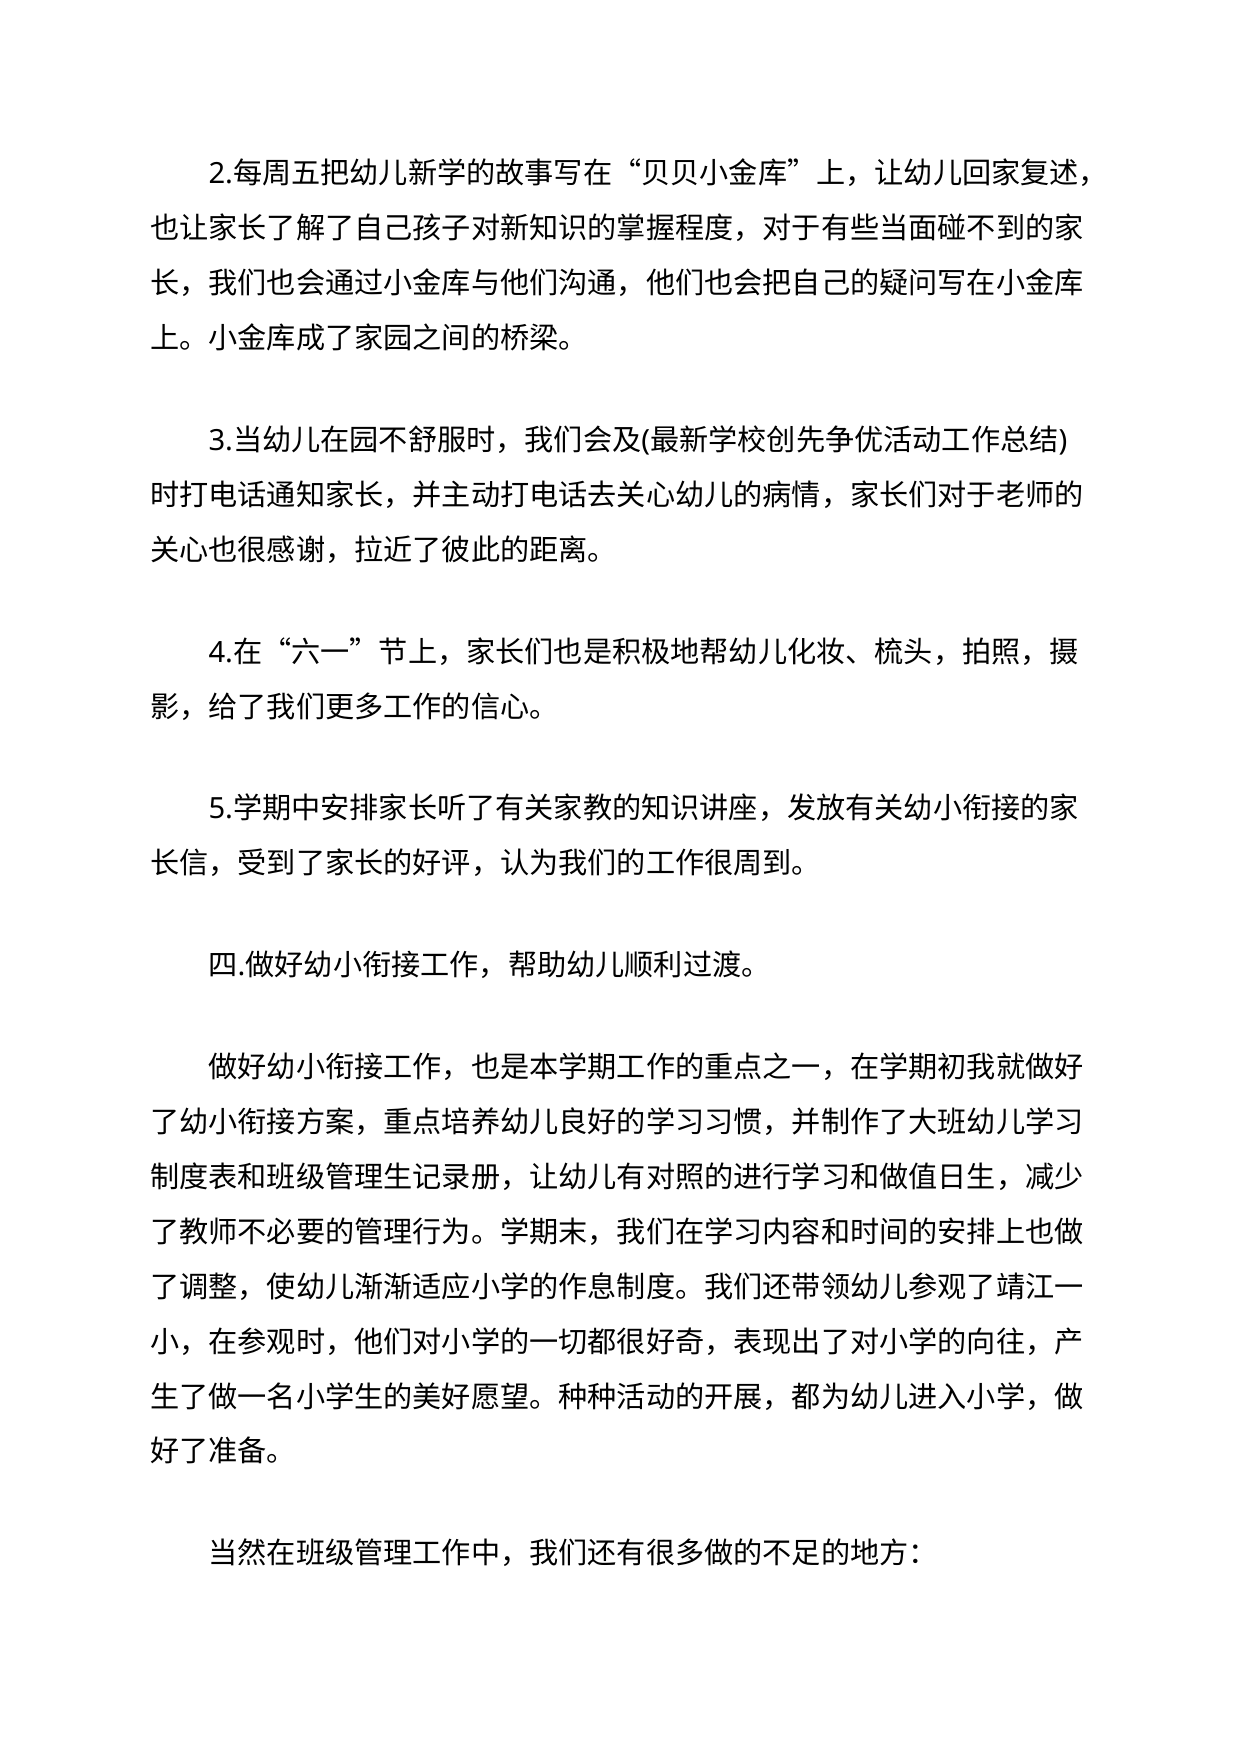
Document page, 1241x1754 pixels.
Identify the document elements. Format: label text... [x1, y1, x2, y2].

text 四.做好幼小衔接工作，帮助幼儿顺利过渡。 [150, 942, 1090, 984]
text 4.在“六一”节上，家长们也是积极地帮幼儿化妆、梳头，拍照，摄影，给了我们更多工作的信心。 [150, 628, 1090, 726]
text 2.每周五把幼儿新学的故事写在“贝贝小金库”上，让幼儿回家复述，也让家长了解了自己孩子对新知识的掌握程度，对于有些当面碰不到的家长，我们也会通过小金库与他们沟通，他们也会把自己的疑问写在小金库上。小金库成了家园之间的桥梁。 [150, 150, 1090, 357]
text 当然在班级管理工作中，我们还有很多做的不足的地方： [150, 1530, 1090, 1572]
text 做好幼小衔接工作，也是本学期工作的重点之一，在学期初我就做好了幼小衔接方案，重点培养幼儿良好的学习习惯，并制作了大班幼儿学习制度表和班级管理生记录册，让幼儿有对照的进行学习和做值日生，减少了教师不必要的管理行为。学期末，我们在学习内容和时间的安排上也做了调整，使幼儿渐渐适应小学的作息制度。我们还带领幼儿参观了靖江一小，在参观时，他们对小学的一切都很好奇，表现出了对小学的向往，产生了做一名小学生的美好愿望。种种活动的开展，都为幼儿进入小学，做好了准备。 [150, 1044, 1090, 1470]
text 5.学期中安排家长听了有关家教的知识讲座，发放有关幼小衔接的家长信，受到了家长的好评，认为我们的工作很周到。 [150, 785, 1090, 882]
text 3.当幼儿在园不舒服时，我们会及(最新学校创先争优活动工作总结)时打电话通知家长，并主动打电话去关心幼儿的病情，家长们对于老师的关心也很感谢，拉近了彼此的距离。 [150, 417, 1090, 569]
